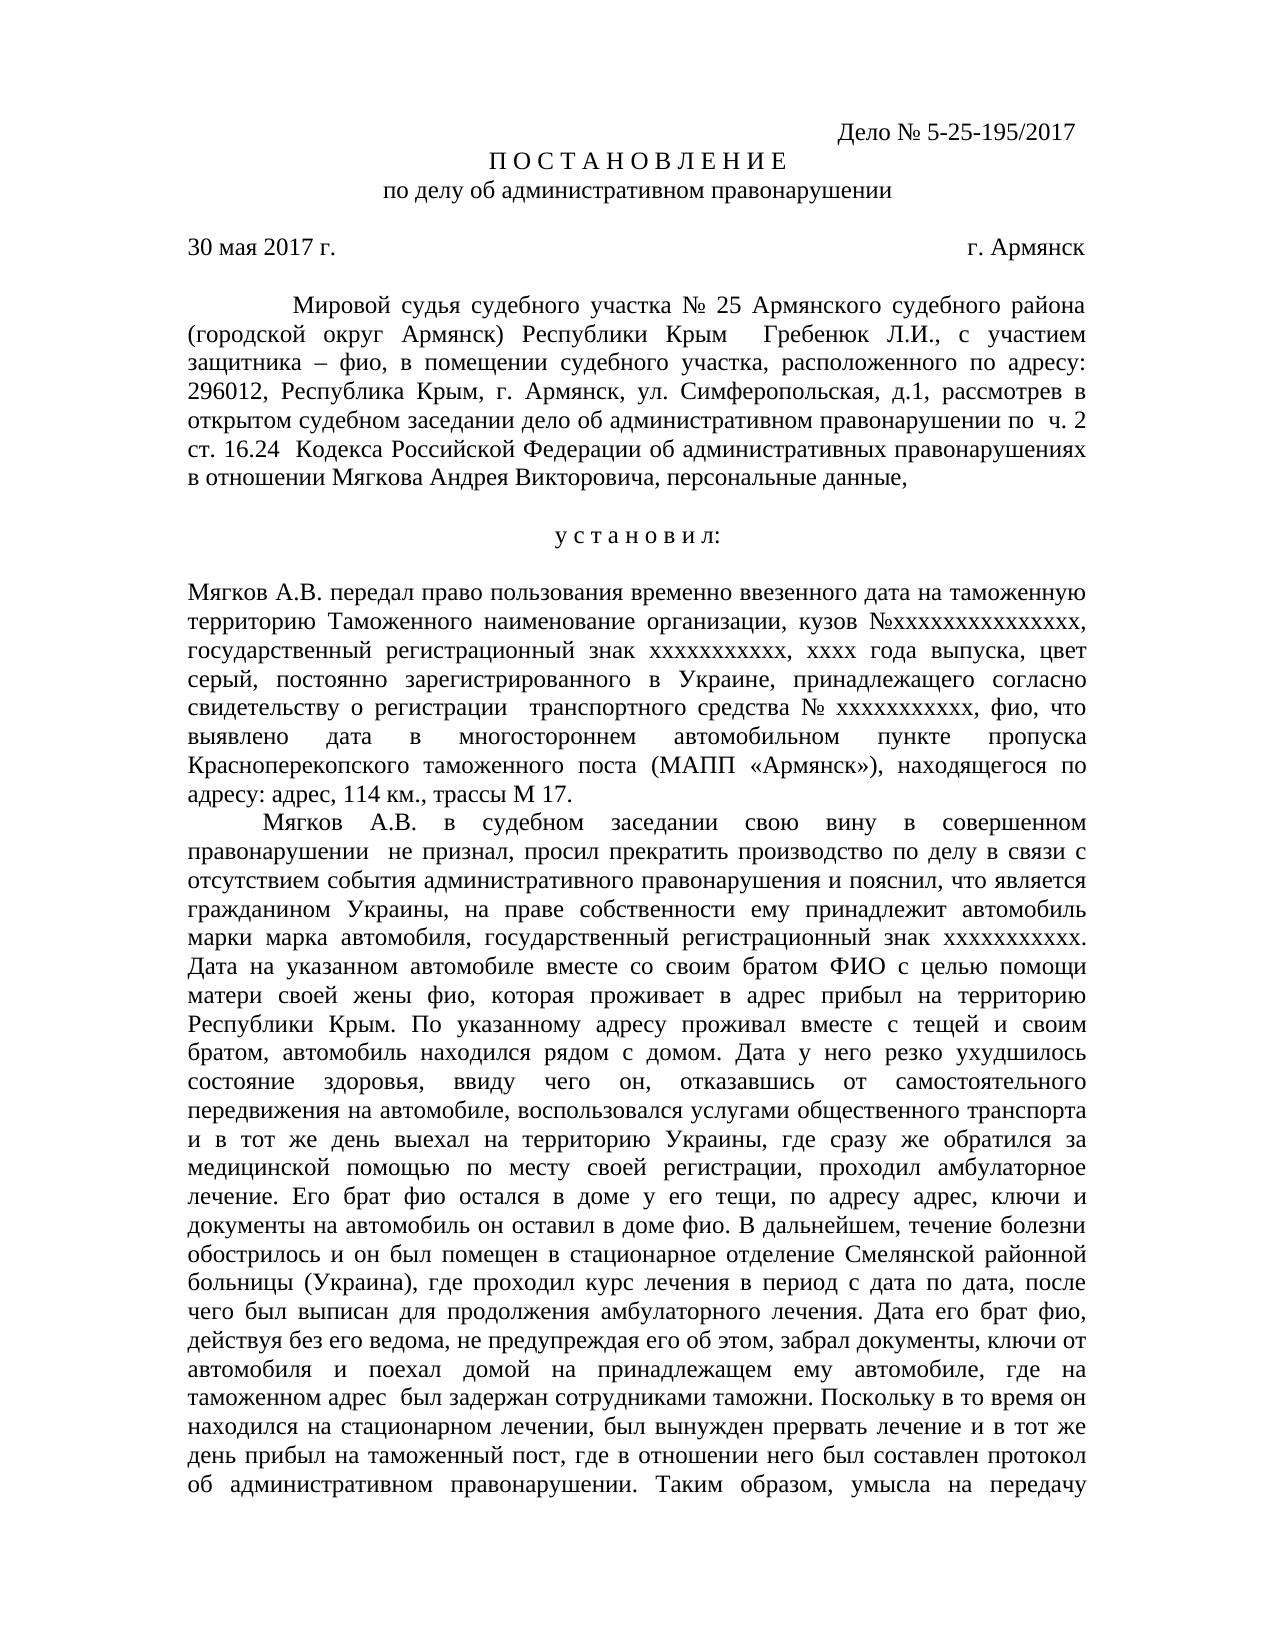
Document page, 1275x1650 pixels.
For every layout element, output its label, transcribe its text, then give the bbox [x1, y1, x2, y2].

text П О С Т А Н О В Л Е Н И Е [187, 146, 1087, 175]
text Мировой судья судебного участка № 25 Армянского судебного района (городской округ Армянск) Республики Крым Гребенюк Л.И., с участием защитника – фио, в помещении судебного участка, расположенного по адресу: 296012, Республика Крым, г. Армянск, ул. Симферопольская, д.1, рассмотрев в открытом судебном заседании дело об административном правонарушении по ч. 2 ст. 16.24 Кодекса Российской Федерации об административных правонарушениях в отношении Мягкова Андрея Викторовича, персональные данные, [187, 290, 1087, 491]
text у с т а н о в и л: [187, 520, 1087, 549]
text по делу об административном правонарушении [187, 175, 1087, 204]
text Мягков А.В. передал право пользования временно ввезенного дата на таможенную территорию Таможенного наименование организации, кузов №ххххххххххххххх, государственный регистрационный знак ххххххххххх, хххх года выпуска, цвет серый, постоянно зарегистрированного в Украине, принадлежащего согласно свидетельству о регистрации транспортного средства № ххххххххххх, фио, что выявлено дата в многостороннем автомобильном пункте пропуска Красноперекопского таможенного поста (МАПП «Армянск»), находящегося по адресу: адрес, 114 км., трассы М 17. [187, 577, 1087, 807]
text 30 мая 2017 г. г. Армянск [187, 232, 1087, 261]
text Дело № 5-25-195/2017 [187, 117, 1087, 146]
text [187, 807, 1087, 1497]
